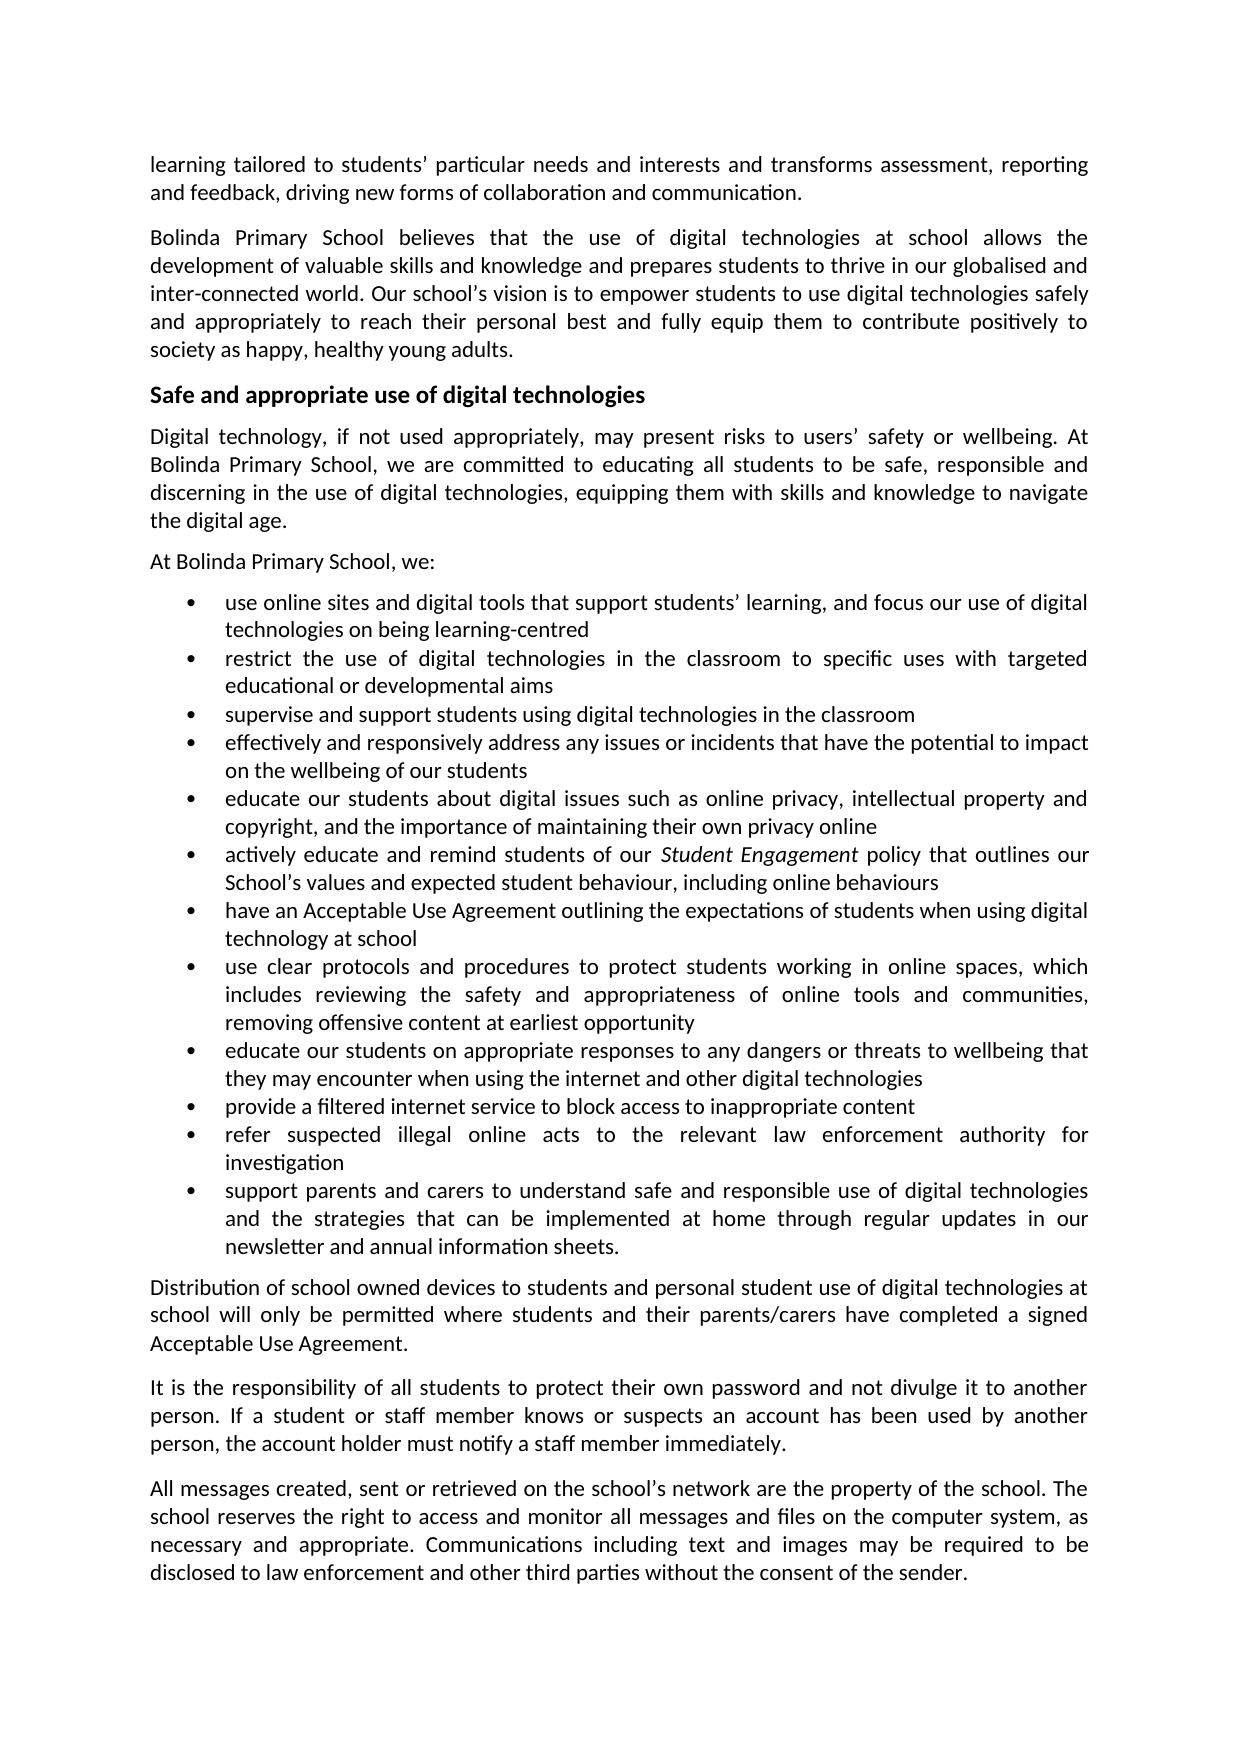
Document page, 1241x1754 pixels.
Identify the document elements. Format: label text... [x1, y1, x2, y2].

text It is the responsibility of all students to protect their own password and not divulge it to another person. If a student or staff member knows or suspects an account has been used by another person, the account holder must notify a staff member immediately. [150, 1373, 1090, 1457]
text Distribution of school owned devices to students and personal student use of digital technologies at school will only be permitted where students and their parents/carers have completed a signed Acceptable Use Agreement. [150, 1273, 1090, 1357]
list provide a filtered internet service to block access to inappropriate content [187, 1092, 1090, 1120]
list supervise and support students using digital technologies in the classroom [187, 700, 1090, 728]
text Bolinda Primary School believes that the use of digital technologies at school allows the development of valuable skills and knowledge and prepares students to thrive in our globalised and inter-connected world. Our school’s vision is to empower students to use digital technologies safely and appropriately to reach their personal best and fully equip them to contribute positively to society as happy, healthy young adults. [150, 223, 1090, 363]
text Digital technology, if not used appropriately, may present risks to users’ safety or wellbeing. At Bolinda Primary School, we are committed to educating all students to be safe, responsible and discerning in the use of digital technologies, equipping them with skills and knowledge to navigate the digital age. [150, 422, 1090, 534]
list educate our students about digital issues such as online privacy, intellectual property and copyright, and the importance of maintaining their own privacy online [187, 784, 1090, 840]
list use clear protocols and procedures to protect students working in online spaces, which includes reviewing the safety and appropriateness of online tools and communities, removing offensive content at earliest opportunity [187, 952, 1090, 1036]
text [150, 150, 1090, 206]
list effectively and responsively address any issues or incidents that have the potential to impact on the wellbeing of our students [187, 728, 1090, 784]
list have an Acceptable Use Agreement outlining the expectations of students when using digital technology at school [187, 896, 1090, 952]
list actively educate and remind students of our Student Engagement policy that outlines our School’s values and expected student behaviour, including online behaviours [187, 840, 1090, 896]
list support parents and carers to understand safe and responsible use of digital technologies and the strategies that can be implemented at home through regular updates in our newsletter and annual information sheets. [187, 1176, 1090, 1260]
list refer suspected illegal online acts to the relevant law enforcement authority for investigation [187, 1120, 1090, 1176]
text At Bolinda Primary School, we: [150, 547, 1090, 575]
text Safe and appropriate use of digital technologies [150, 379, 1090, 410]
list educate our students on appropriate responses to any dangers or threats to wellbeing that they may encounter when using the internet and other digital technologies [187, 1036, 1090, 1092]
list restrict the use of digital technologies in the classroom to specific uses with targeted educational or developmental aims [187, 644, 1090, 700]
text All messages created, sent or retrieved on the school’s network are the property of the school. The school reserves the right to access and monitor all messages and files on the computer system, as necessary and appropriate. Communications including text and images may be required to be disclosed to law enforcement and other third parties without the consent of the sender. [150, 1474, 1090, 1586]
list use online sites and digital tools that support students’ learning, and focus our use of digital technologies on being learning-centred [187, 588, 1090, 644]
